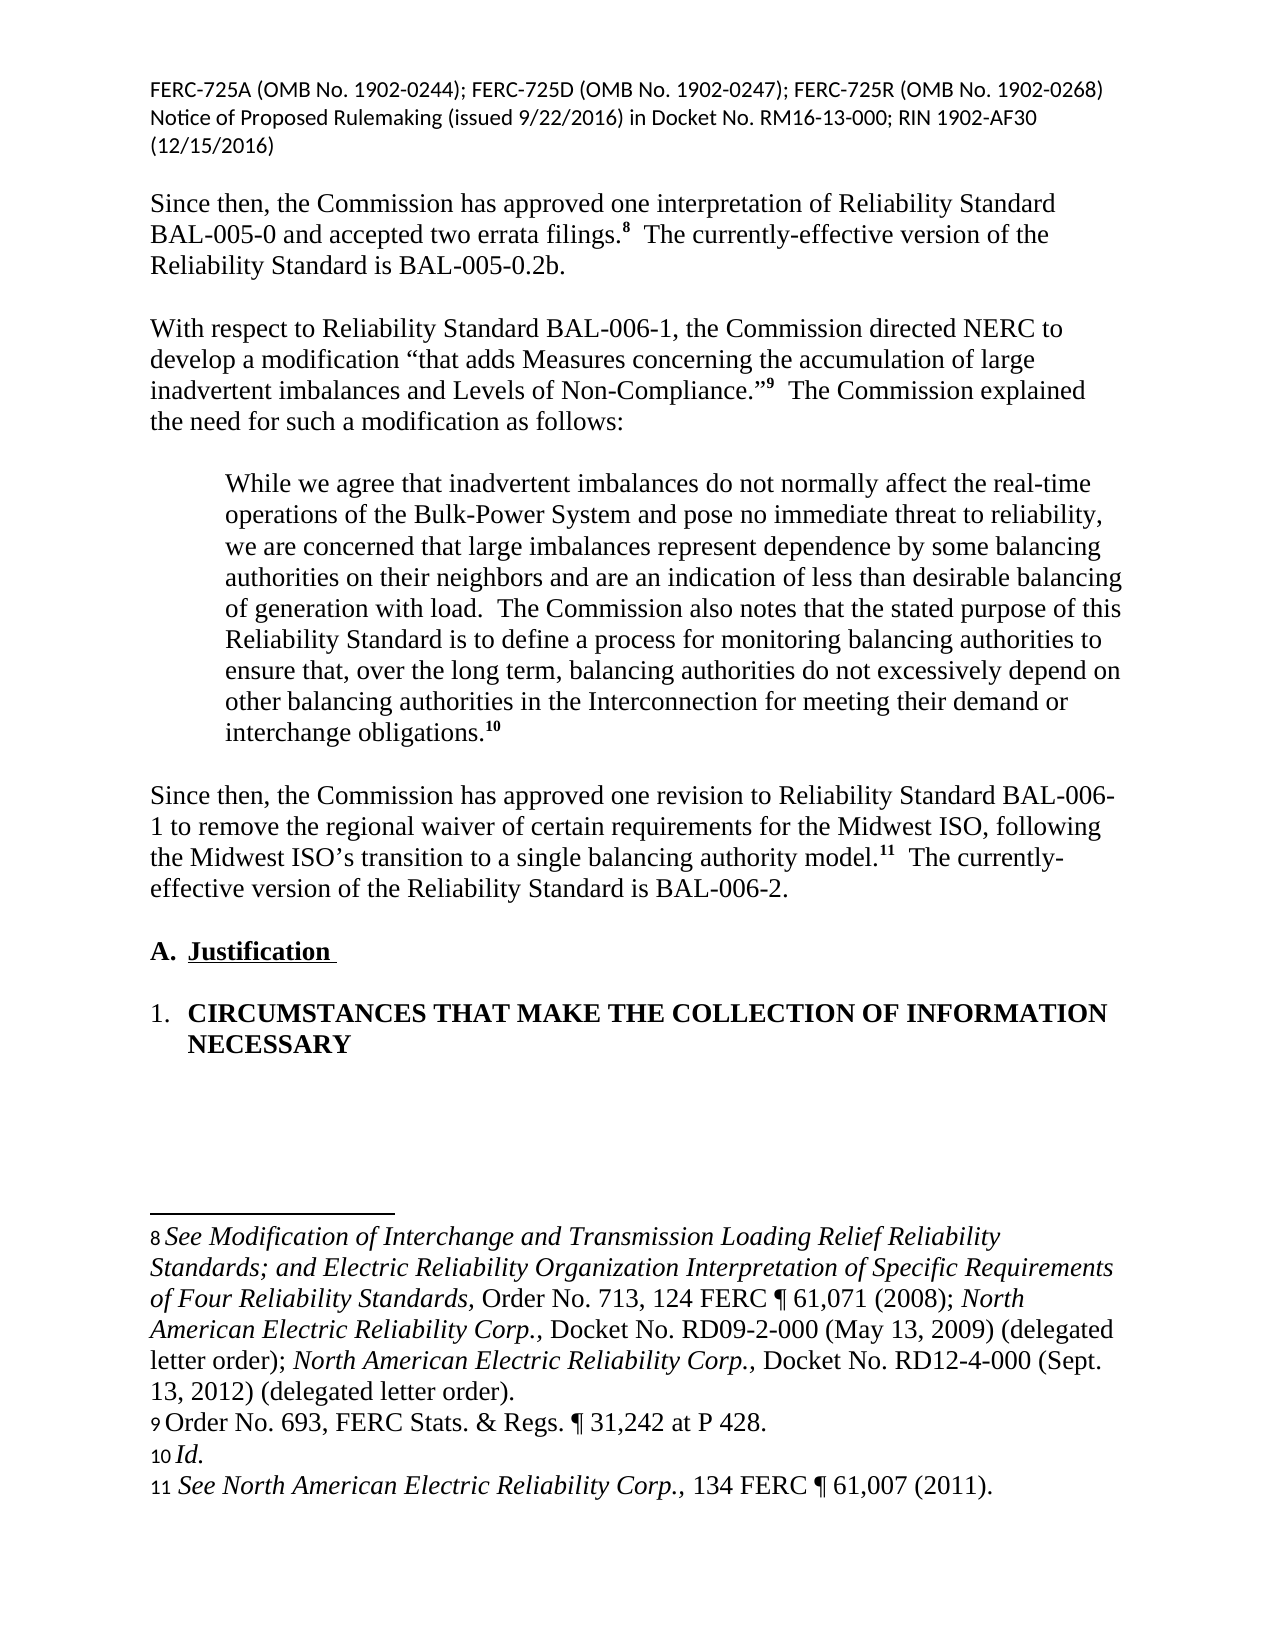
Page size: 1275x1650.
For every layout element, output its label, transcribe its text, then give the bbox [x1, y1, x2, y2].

list CIRCUMSTANCES THAT MAKE THE COLLECTION OF INFORMATION NECESSARY [150, 997, 1125, 1059]
text Since then, the Commission has approved one interpretation of Reliability Standard BAL-005-0 and accepted two errata filings. The currently-effective version of the Reliability Standard is BAL-005-0.2b. [150, 187, 1125, 281]
list Justification [150, 934, 1125, 966]
text With respect to Reliability Standard BAL-006-1, the Commission directed NERC to develop a modification “that adds Measures concerning the accumulation of large inadvertent imbalances and Levels of Non-Compliance.” The Commission explained the need for such a modification as follows: [150, 312, 1125, 436]
text Since then, the Commission has approved one revision to Reliability Standard BAL-006-1 to remove the regional waiver of certain requirements for the Midwest ISO, following the Midwest ISO’s transition to a single balancing authority model. The currently-effective version of the Reliability Standard is BAL-006-2. [150, 779, 1125, 903]
text While we agree that inadvertent imbalances do not normally affect the real-time operations of the Bulk-Power System and pose no immediate threat to reliability, we are concerned that large imbalances represent dependence by some balancing authorities on their neighbors and are an indication of less than desirable balancing of generation with load. The Commission also notes that the stated purpose of this Reliability Standard is to define a process for monitoring balancing authorities to ensure that, over the long term, balancing authorities do not excessively depend on other balancing authorities in the Interconnection for meeting their demand or interchange obligations. [225, 467, 1125, 748]
